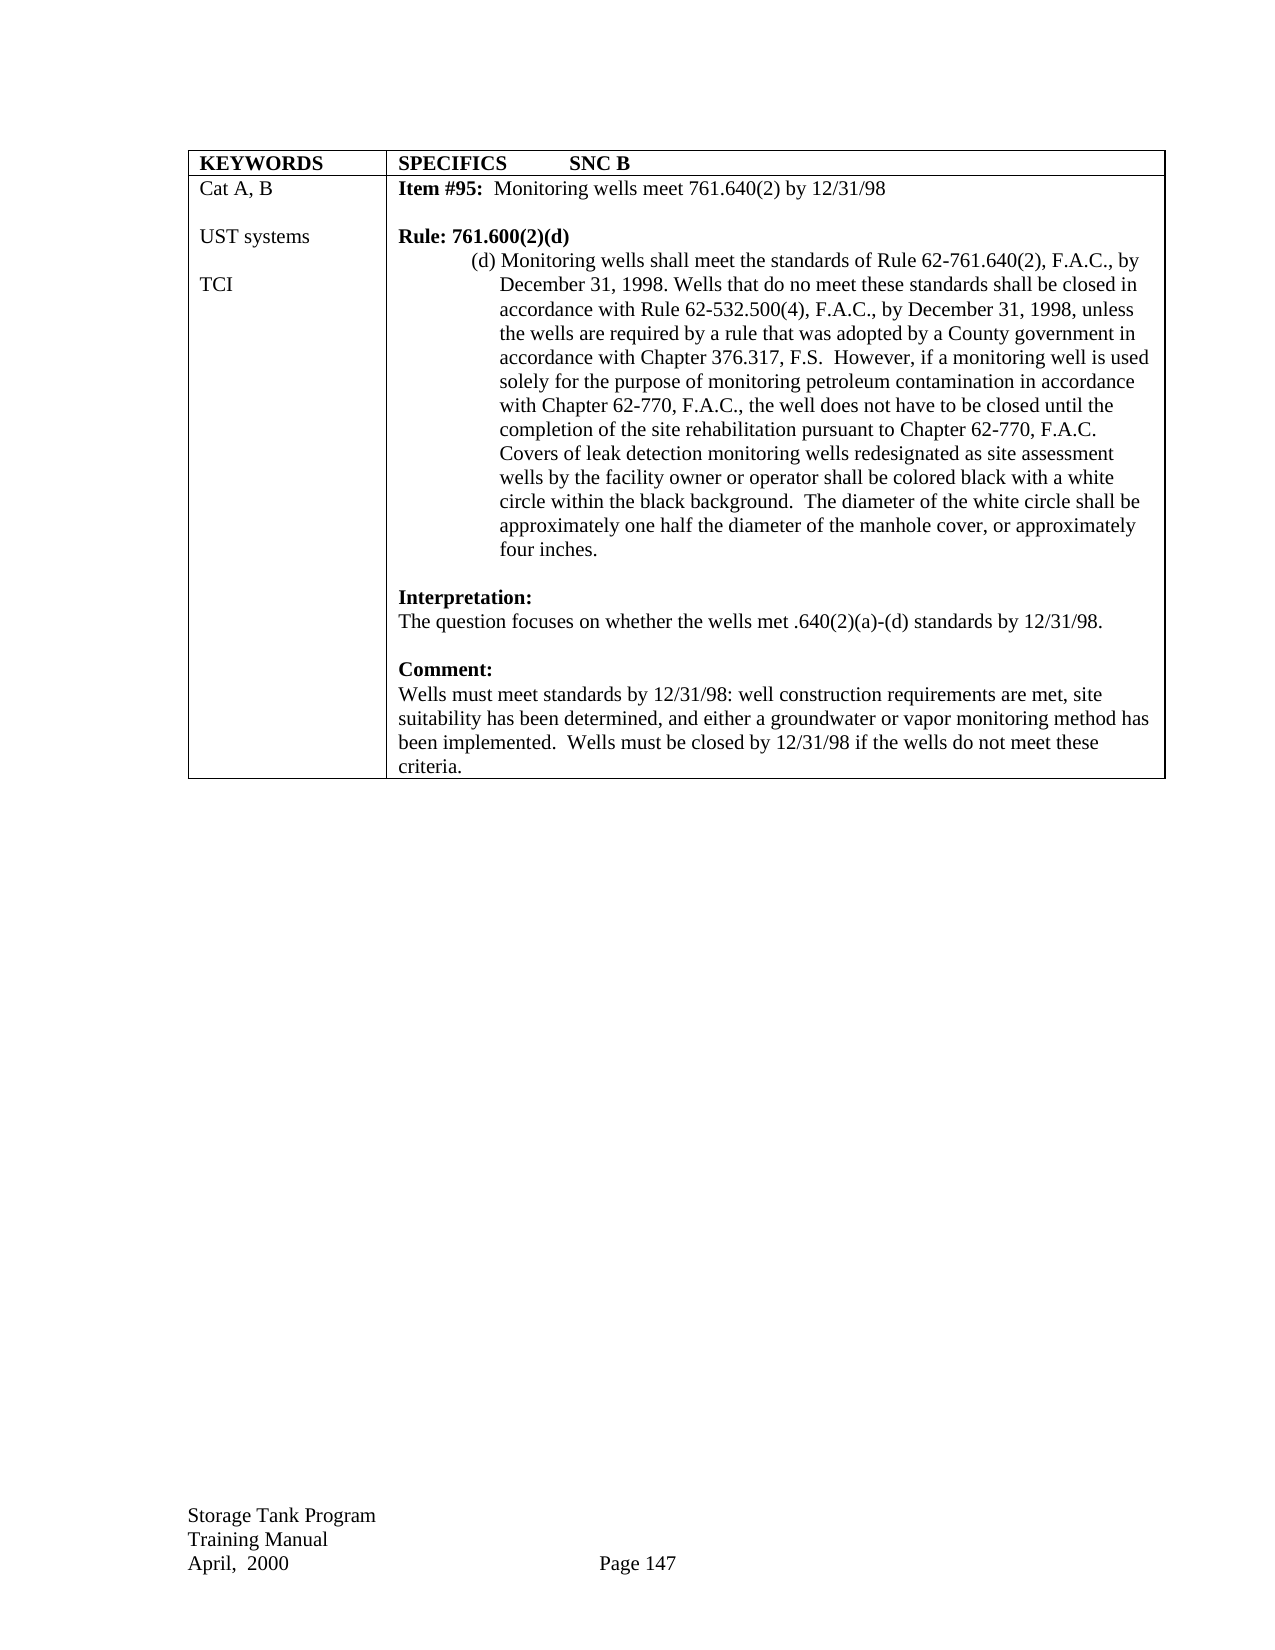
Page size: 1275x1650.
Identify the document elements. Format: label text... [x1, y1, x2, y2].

table_header SPECIFICS SNC B [387, 151, 1164, 175]
table_header KEYWORDS [189, 151, 386, 175]
table_cell Item #95: Monitoring wells meet 761.640(2) by 12/31/98 Rule: 761.600(2)(d) (d) Monitoring wells shall meet the standards of Rule 62-761.640(2), F.A.C., by December 31, 1998. Wells that do no meet these standards shall be closed in accordance with Rule 62-532.500(4), F.A.C., by December 31, 1998, unless the wells are required by a rule that was adopted by a County government in accordance with Chapter 376.317, F.S. However, if a monitoring well is used solely for the purpose of monitoring petroleum contamination in accordance with Chapter 62-770, F.A.C., the well does not have to be closed until the completion of the site rehabilitation pursuant to Chapter 62-770, F.A.C. Covers of leak detection monitoring wells redesignated as site assessment wells by the facility owner or operator shall be colored black with a white circle within the black background. The diameter of the white circle shall be approximately one half the diameter of the manhole cover, or approximately four inches. Interpretation: The question focuses on whether the wells met .640(2)(a)-(d) standards by 12/31/98. Comment: Wells must meet standards by 12/31/98: well construction requirements are met, site suitability has been determined, and either a groundwater or vapor monitoring method has been implemented. Wells must be closed by 12/31/98 if the wells do not meet these criteria. [387, 176, 1164, 778]
table_cell Cat A, B systems [189, 176, 386, 778]
